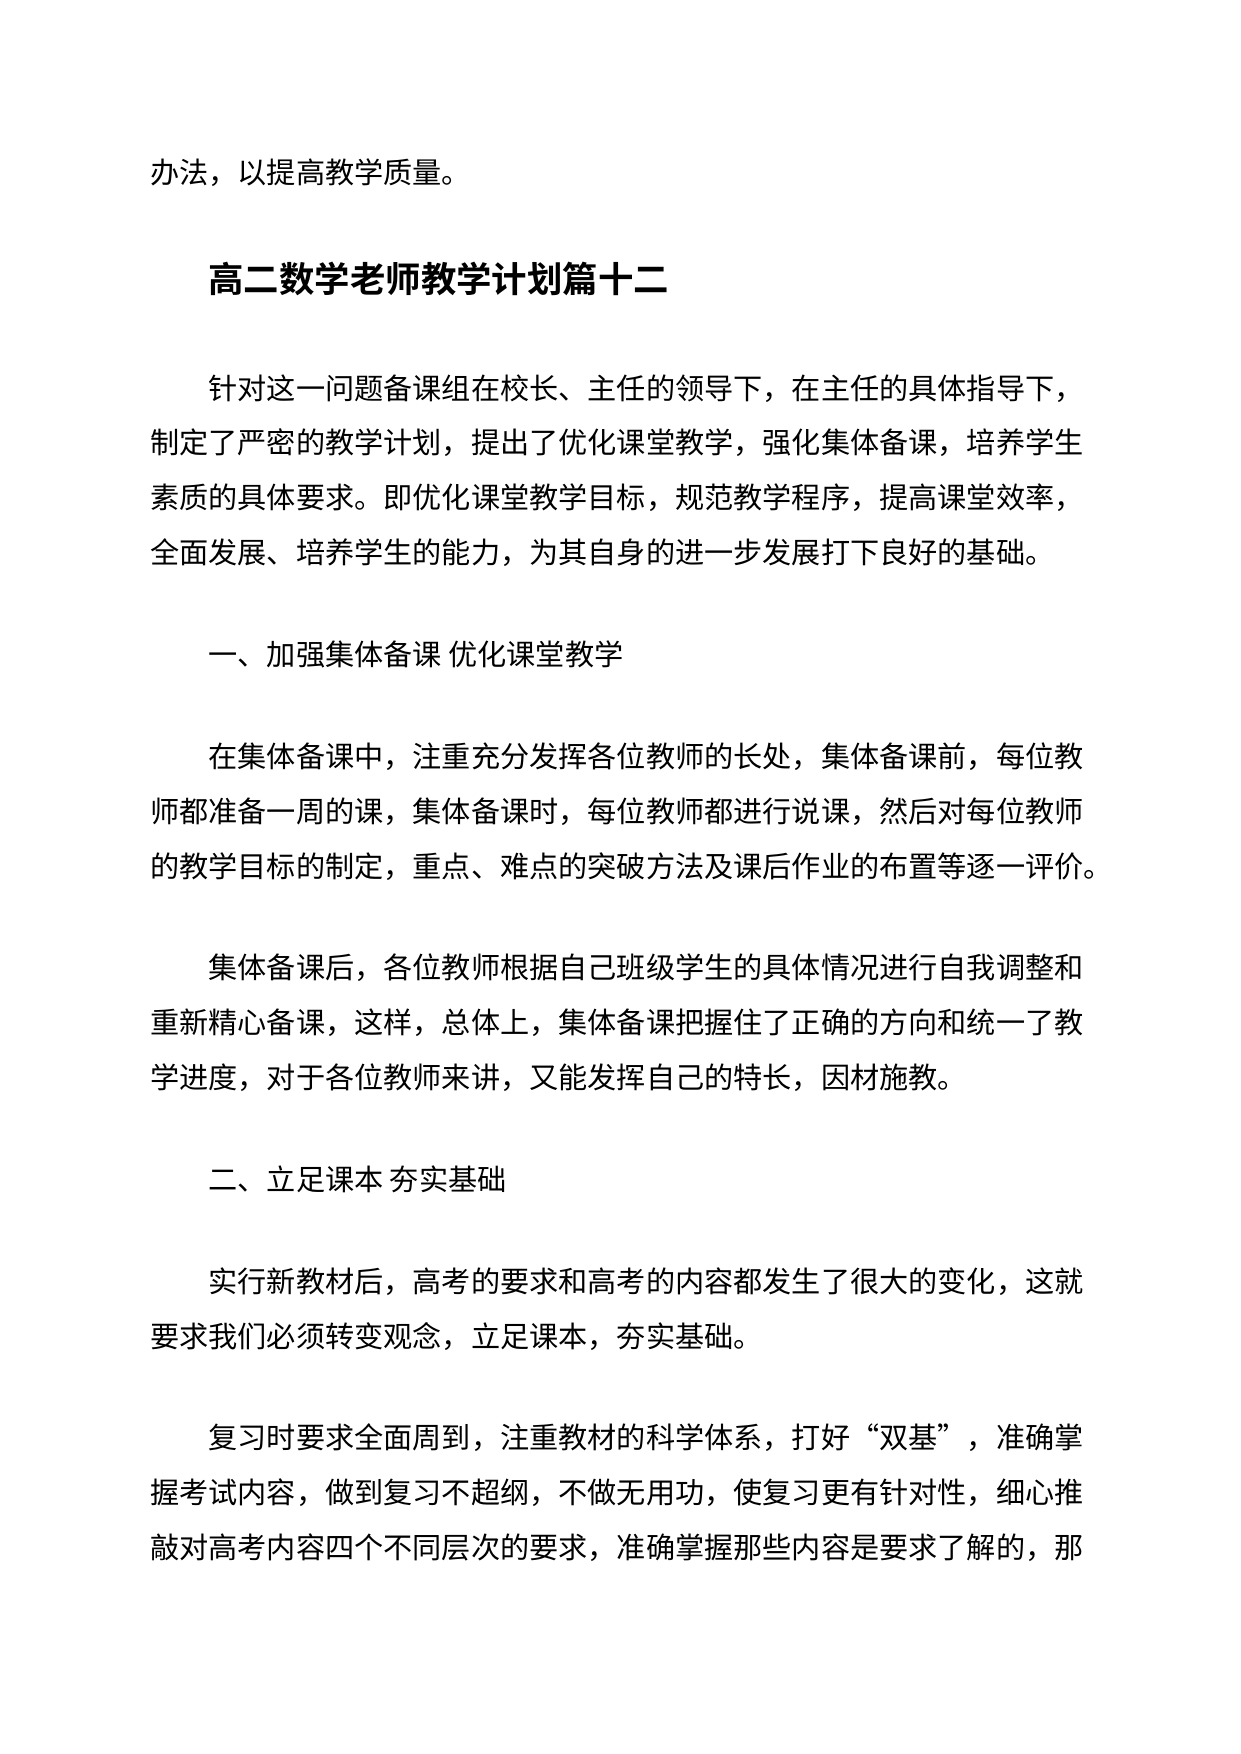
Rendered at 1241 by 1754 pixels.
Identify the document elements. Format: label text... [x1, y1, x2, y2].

text 实行新教材后，高考的要求和高考的内容都发生了很大的变化，这就要求我们必须转变观念，立足课本，夯实基础。 [150, 1258, 1090, 1356]
text 二、立足课本 夯实基础 [150, 1157, 1090, 1199]
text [150, 1415, 1090, 1567]
text 高二数学老师教学计划篇十二 [150, 252, 1090, 303]
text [150, 150, 1090, 192]
text 一、加强集体备课 优化课堂教学 [150, 632, 1090, 674]
text 在集体备课中，注重充分发挥各位教师的长处，集体备课前，每位教师都准备一周的课，集体备课时，每位教师都进行说课，然后对每位教师的教学目标的制定，重点、难点的突破方法及课后作业的布置等逐一评价。 [150, 733, 1090, 886]
text 集体备课后，各位教师根据自己班级学生的具体情况进行自我调整和重新精心备课，这样，总体上，集体备课把握住了正确的方向和统一了教学进度，对于各位教师来讲，又能发挥自己的特长，因材施教。 [150, 945, 1090, 1097]
text 针对这一问题备课组在校长、主任的领导下，在主任的具体指导下，制定了严密的教学计划，提出了优化课堂教学，强化集体备课，培养学生素质的具体要求。即优化课堂教学目标，规范教学程序，提高课堂效率，全面发展、培养学生的能力，为其自身的进一步发展打下良好的基础。 [150, 365, 1090, 572]
